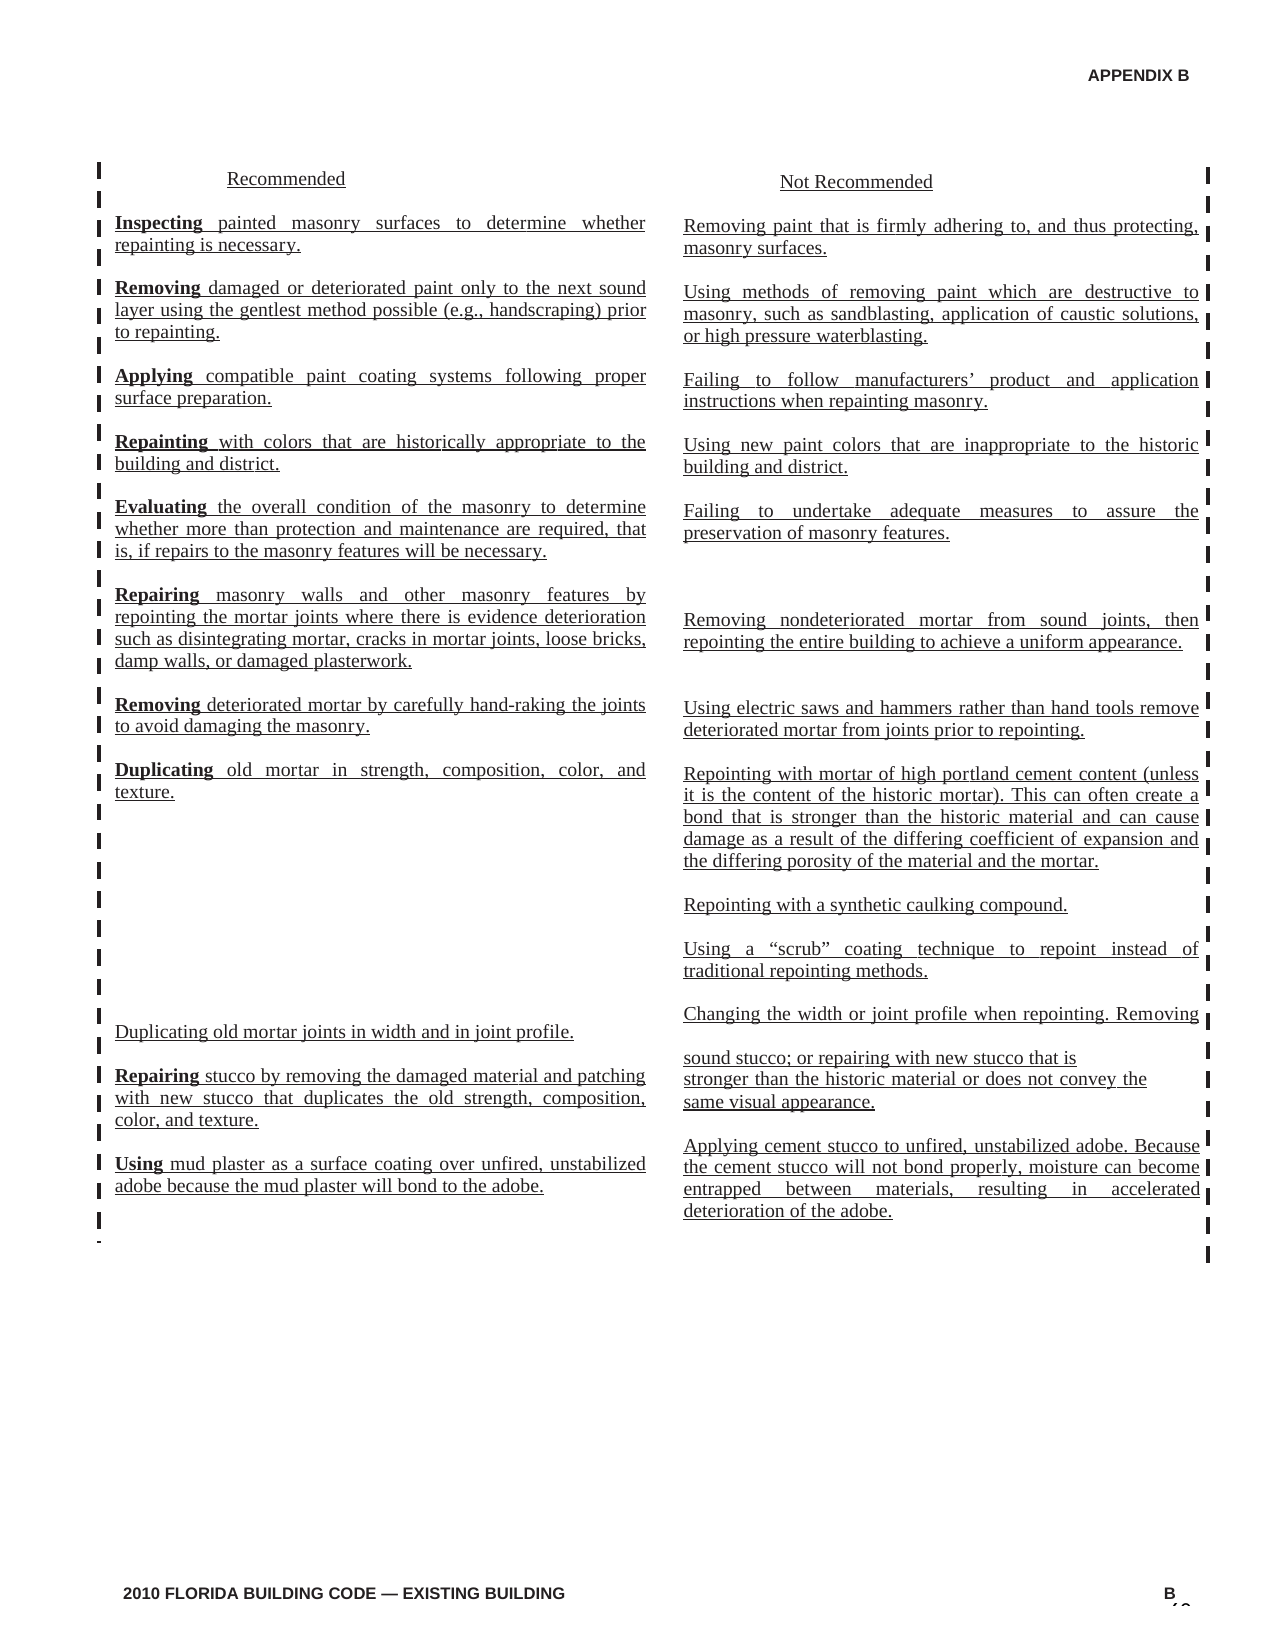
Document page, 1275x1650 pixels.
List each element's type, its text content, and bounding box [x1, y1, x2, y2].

text Applying cement stucco to unfired, unstabilized adobe. Because the cement stucco will not bond properly, moisture can become entrapped between materials, resulting in accelerated deterioration of the adobe. [683, 1198, 1200, 1222]
text Using electric saws and hammers rather than hand tools remove deteriorated mortar from joints prior to repointing. [683, 697, 1199, 716]
text Removing deteriorated mortar by carefully hand-raking the joints to avoid damaging the masonry. [114, 693, 646, 712]
text Removing damaged or deteriorated paint only to the next sound layer using the gentlest method possible (e.g., handscraping) prior to repainting. [114, 297, 646, 318]
text Using new paint colors that are inappropriate to the historic building and district. [683, 434, 1199, 453]
text Removing paint that is firmly adhering to, and thus protecting, masonry surfaces. [683, 215, 1199, 234]
text Applying compatible paint coating systems following proper surface preparation. [114, 385, 646, 409]
text Changing the width or joint profile when repointing. Removing sound stucco; or repairing with new stucco that is [683, 1023, 1199, 1073]
text Using new paint colors that are inappropriate to the historic building and district. [683, 454, 1199, 478]
text Using electric saws and hammers rather than hand tools remove deteriorated mortar from joints prior to repointing. [683, 717, 1199, 741]
text Failing to undertake adequate measures to assure the preservation of masonry features. [683, 500, 1199, 519]
text Duplicating old mortar in strength, composition, color, and texture. [114, 779, 646, 803]
text Using a “scrub” coating technique to repoint instead of traditional repointing methods. [683, 958, 1199, 981]
text Inspecting painted masonry surfaces to determine whether repainting is necessary. [114, 212, 646, 255]
text Evaluating the overall condition of the masonry to determine whether more than protection and maintenance are required, that is, if repairs to the masonry features will be necessary. [114, 516, 646, 537]
text Removing nondeteriorated mortar from sound joints, then repointing the entire building to achieve a uniform appearance. [683, 609, 1199, 628]
text same visual appearance. [683, 1091, 908, 1112]
text Not Recommended [683, 170, 1029, 193]
text Removing damaged or deteriorated paint only to the next sound layer using the gentlest method possible (e.g., handscraping) prior to repainting. [114, 277, 646, 296]
text Repairing stucco by removing the damaged material and patching with new stucco that duplicates the old strength, composition, color, and texture. [114, 1065, 646, 1084]
text Using mud plaster as a surface coating over unfired, unstabilized adobe because the mud plaster will bond to the adobe. [114, 1173, 646, 1197]
text Using methods of removing paint which are destructive to masonry, such as sandblasting, application of caustic solutions, or high pressure waterblasting. [683, 301, 1199, 322]
text Failing to follow manufacturers’ product and application instructions when repainting masonry. [683, 368, 1199, 387]
text Using a “scrub” coating technique to repoint instead of traditional repointing methods. [683, 938, 1199, 957]
text Using mud plaster as a surface coating over unfired, unstabilized adobe because the mud plaster will bond to the adobe. [114, 1153, 646, 1172]
text Failing to undertake adequate measures to assure the preservation of masonry features. [683, 520, 1199, 544]
text Applying compatible paint coating systems following proper surface preparation. [114, 365, 646, 384]
text stronger than the historic material or does not convey the [683, 1073, 1199, 1091]
text Removing deteriorated mortar by carefully hand-raking the joints to avoid damaging the masonry. [114, 713, 646, 737]
text Evaluating the overall condition of the masonry to determine whether more than protection and maintenance are required, that is, if repairs to the masonry features will be necessary. [114, 538, 646, 562]
text Duplicating old mortar joints in width and in joint profile. [114, 1020, 618, 1043]
text Removing nondeteriorated mortar from sound joints, then repointing the entire building to achieve a uniform appearance. [683, 629, 1199, 653]
text Removing paint that is firmly adhering to, and thus protecting, masonry surfaces. [683, 235, 1199, 259]
text Repainting with colors that are historically appropriate to the building and district. [114, 450, 646, 474]
text Repointing with a synthetic caulking compound. [683, 893, 1105, 916]
text Using methods of removing paint which are destructive to masonry, such as sandblasting, application of caustic solutions, or high pressure waterblasting. [683, 281, 1199, 300]
text Repairing stucco by removing the damaged material and patching with new stucco that duplicates the old strength, composition, color, and texture. [114, 1107, 646, 1131]
text Repairing stucco by removing the damaged material and patching with new stucco that duplicates the old strength, composition, color, and texture. [114, 1085, 646, 1106]
text Repainting with colors that are historically appropriate to the building and district. [114, 431, 646, 449]
text Failing to follow manufacturers’ product and application instructions when repainting masonry. [683, 388, 1199, 412]
text Recommended [114, 167, 457, 189]
text Removing damaged or deteriorated paint only to the next sound layer using the gentlest method possible (e.g., handscraping) prior to repainting. [114, 319, 646, 343]
text Changing the width or joint profile when repointing. Removing sound stucco; or repairing with new stucco that is [683, 986, 1199, 1022]
text Using methods of removing paint which are destructive to masonry, such as sandblasting, application of caustic solutions, or high pressure waterblasting. [683, 323, 1199, 346]
text Duplicating old mortar in strength, composition, color, and texture. [114, 759, 646, 778]
